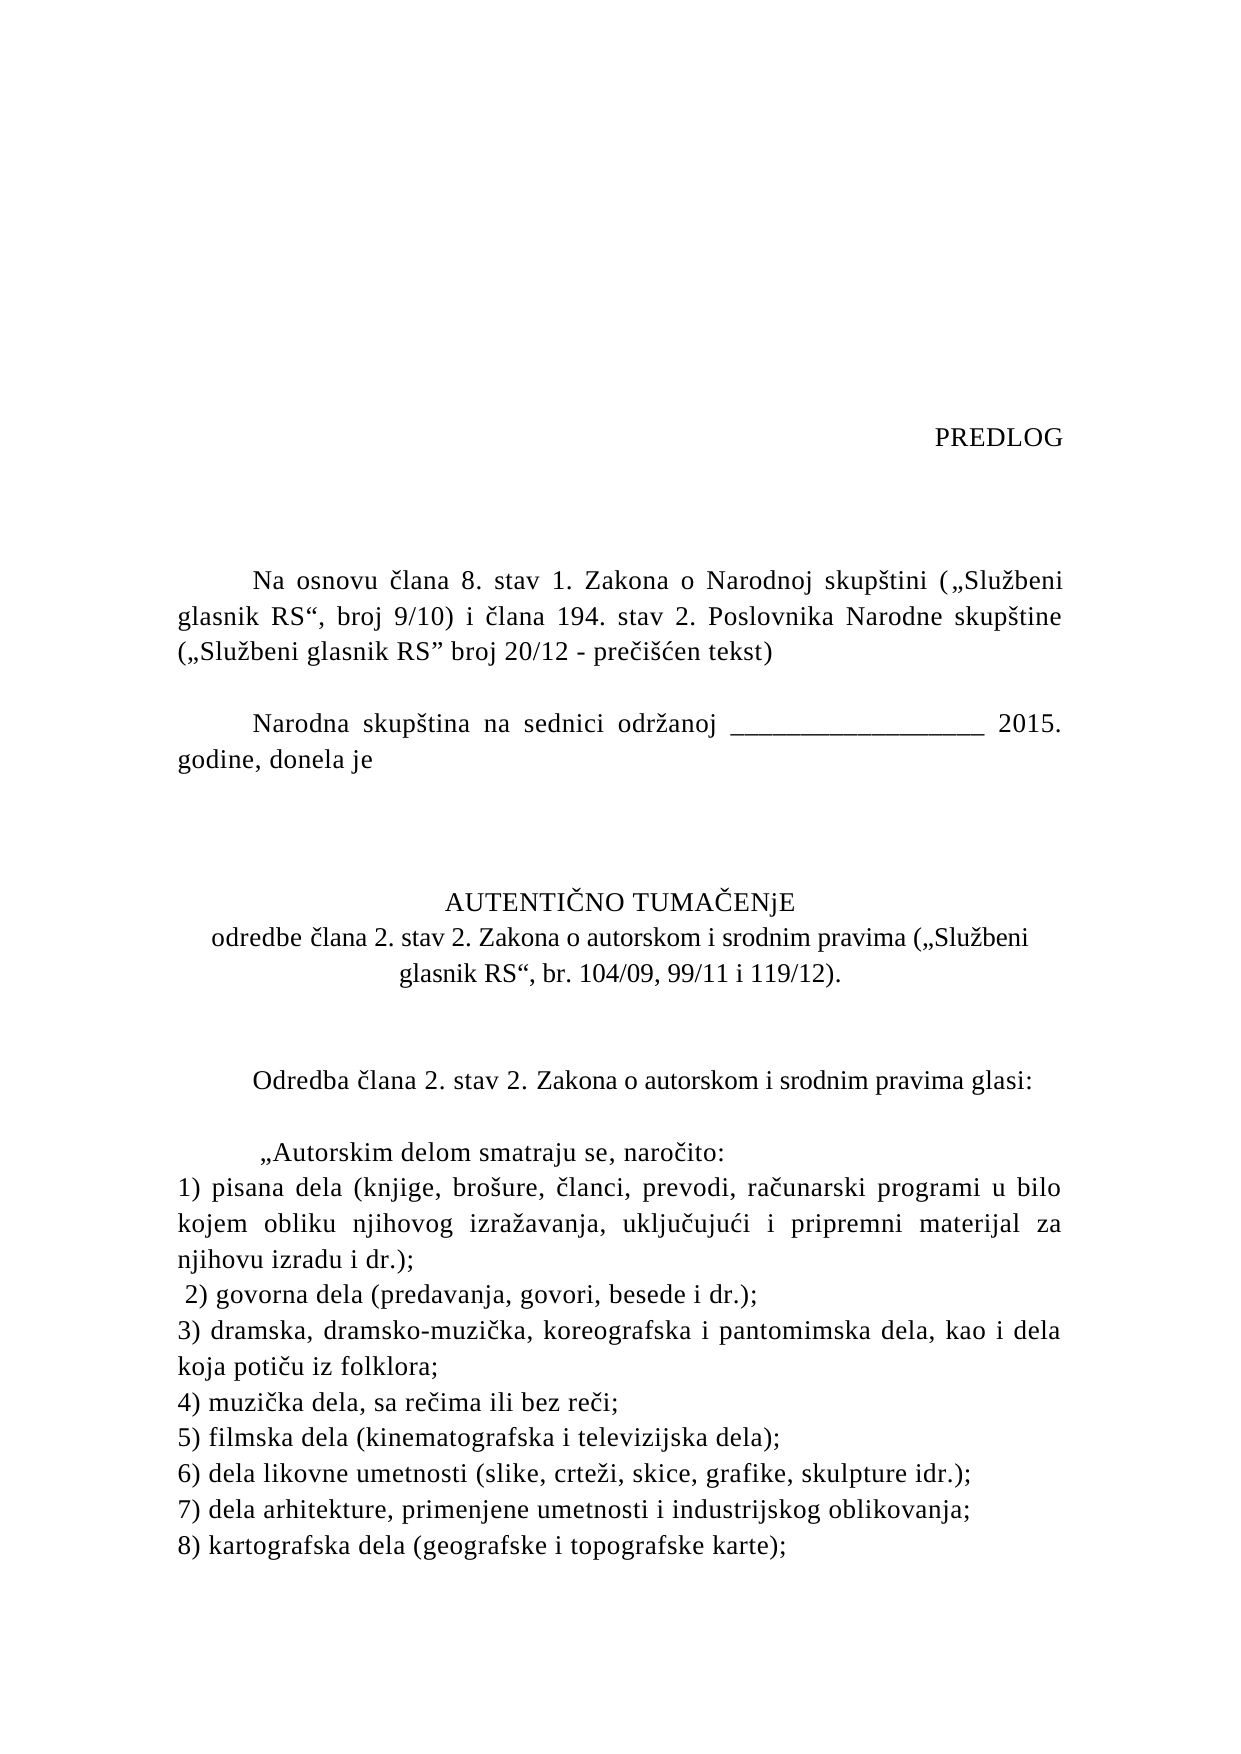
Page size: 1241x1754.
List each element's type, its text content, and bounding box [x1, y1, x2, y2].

text AUTENTIČNO TUMAČENjE [177, 886, 1063, 917]
text 5) filmska dela (kinematografska i televizijska dela); [177, 1422, 1063, 1453]
text Odredba člana 2. stav 2. Zakona o autorskom i srodnim pravima glasi: [252, 1064, 1063, 1095]
text Na osnovu člana 8. stav 1. Zakona o Narodnoj skupštini („Službeni glasnik RS“, broj 9/10) i člana 194. stav 2. Poslovnika Narodne skupštine („Službeni glasnik RS” broj 20/12 - prečišćen tekst) [177, 564, 1063, 667]
text odredbe člana 2. stav 2. Zakona o autorskom i srodnim pravima („Službeni glasnik RS“, br. 104/09, 99/11 i 119/12). [177, 921, 1063, 988]
text „Autorskim delom smatraju se, naročito: [252, 1136, 1063, 1167]
text 2) govorna dela (predavanja, govori, besede i dr.); [177, 1279, 1063, 1310]
text 4) muzička dela, sa rečima ili bez reči; [177, 1386, 1063, 1417]
text PREDLOG [177, 421, 1063, 452]
text Narodna skupština na sednici održanoj __________________ 2015. godine, donela je [177, 707, 1063, 774]
text 7) dela arhitekture, primenjene umetnosti i industrijskog oblikovanja; [177, 1493, 1063, 1524]
text 6) dela likovne umetnosti (slike, crteži, skice, grafike, skulpture idr.); [177, 1457, 1063, 1488]
text 1) pisana dela (knjige, brošure, članci, prevodi, računarski programi u bilo kojem obliku njihovog izražavanja, uključujući i pripremni materijal za njihovu izradu i dr.); [177, 1171, 1063, 1274]
text 3) dramska, dramsko-muzička, koreografska i pantomimska dela, kao i dela koja potiču iz folklora; [177, 1314, 1063, 1381]
text 8) kartografska dela (geografske i topografske karte); [177, 1529, 1063, 1560]
